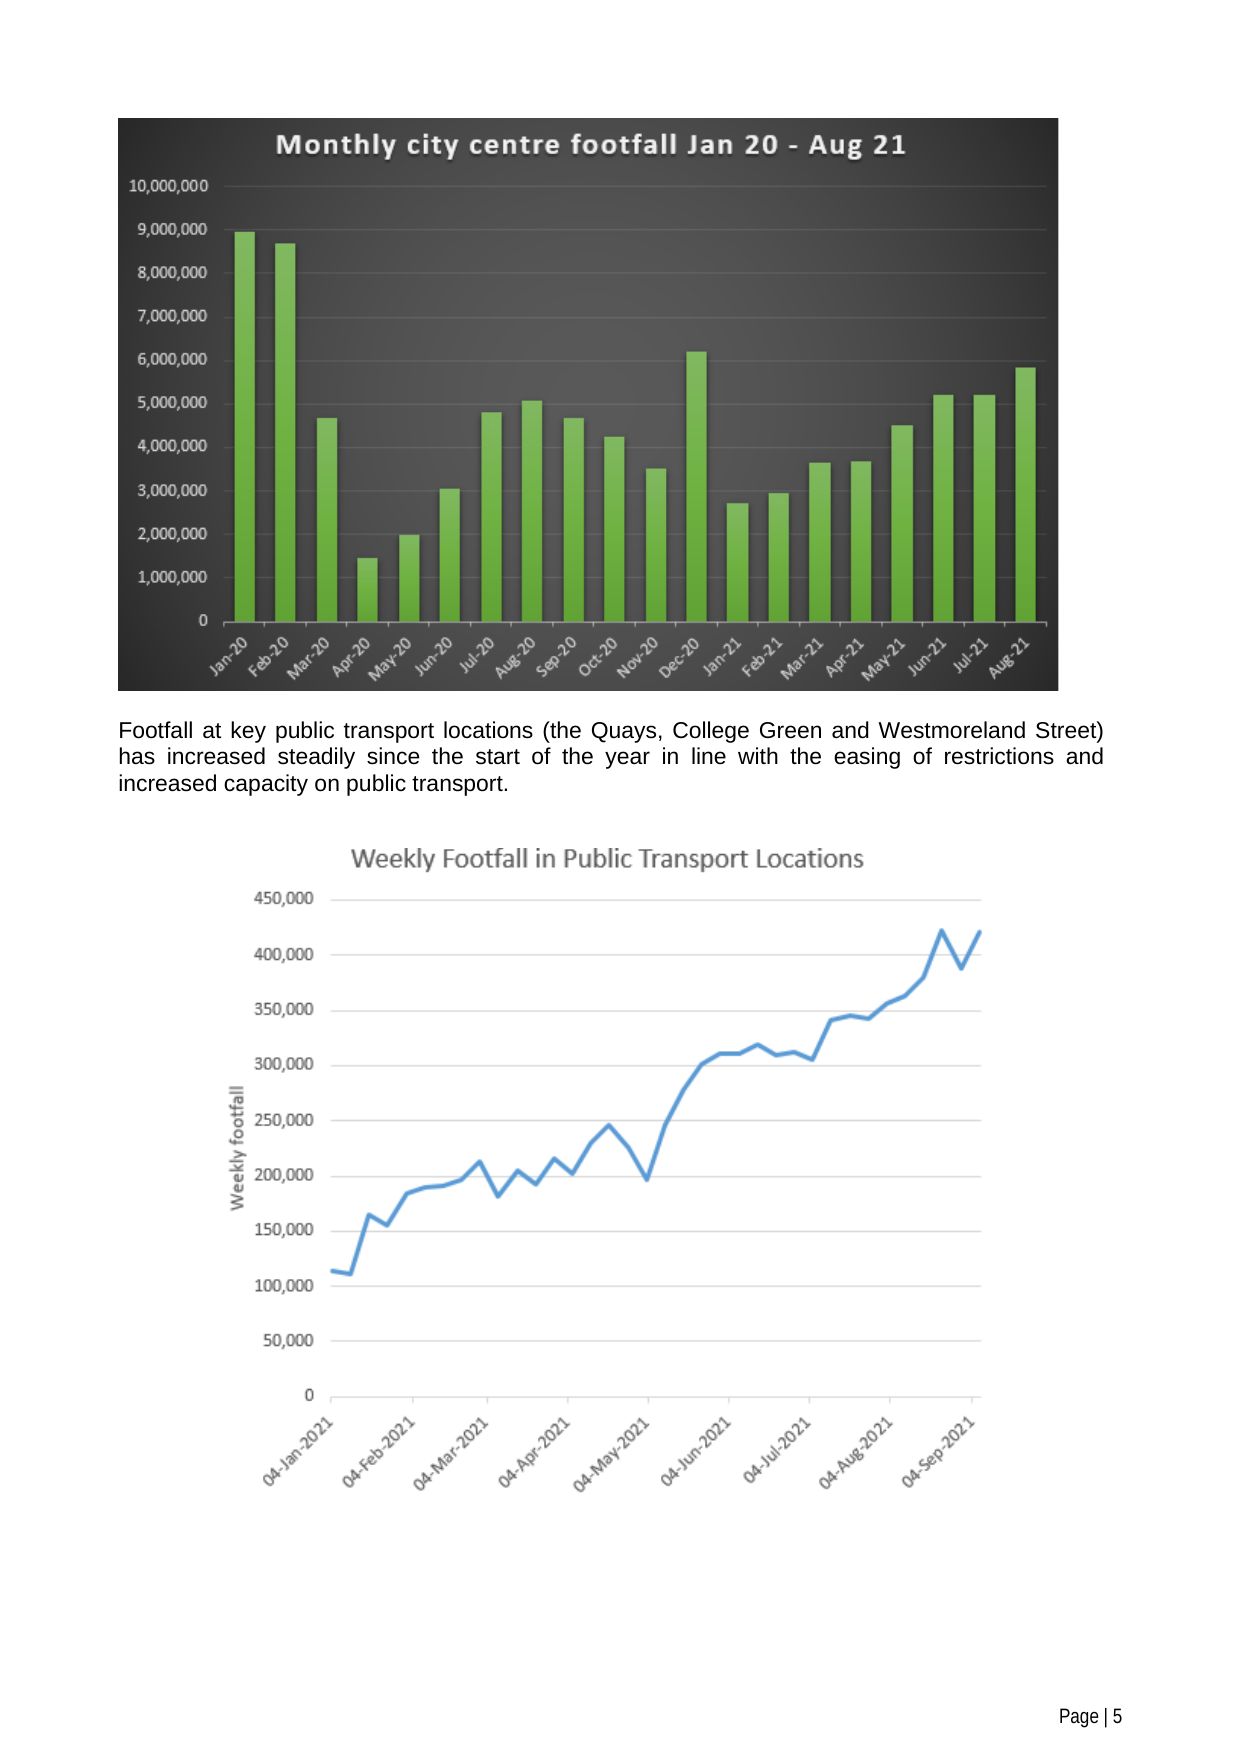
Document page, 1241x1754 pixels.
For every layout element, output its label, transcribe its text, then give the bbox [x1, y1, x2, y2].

picture [224, 848, 1017, 1506]
text Footfall at key public transport locations (the Quays, College Green and Westmoreland Street) has increased steadily since the start of the year in line with the easing of restrictions and increased capacity on public transport. [118, 717, 1106, 796]
picture [118, 118, 1059, 691]
